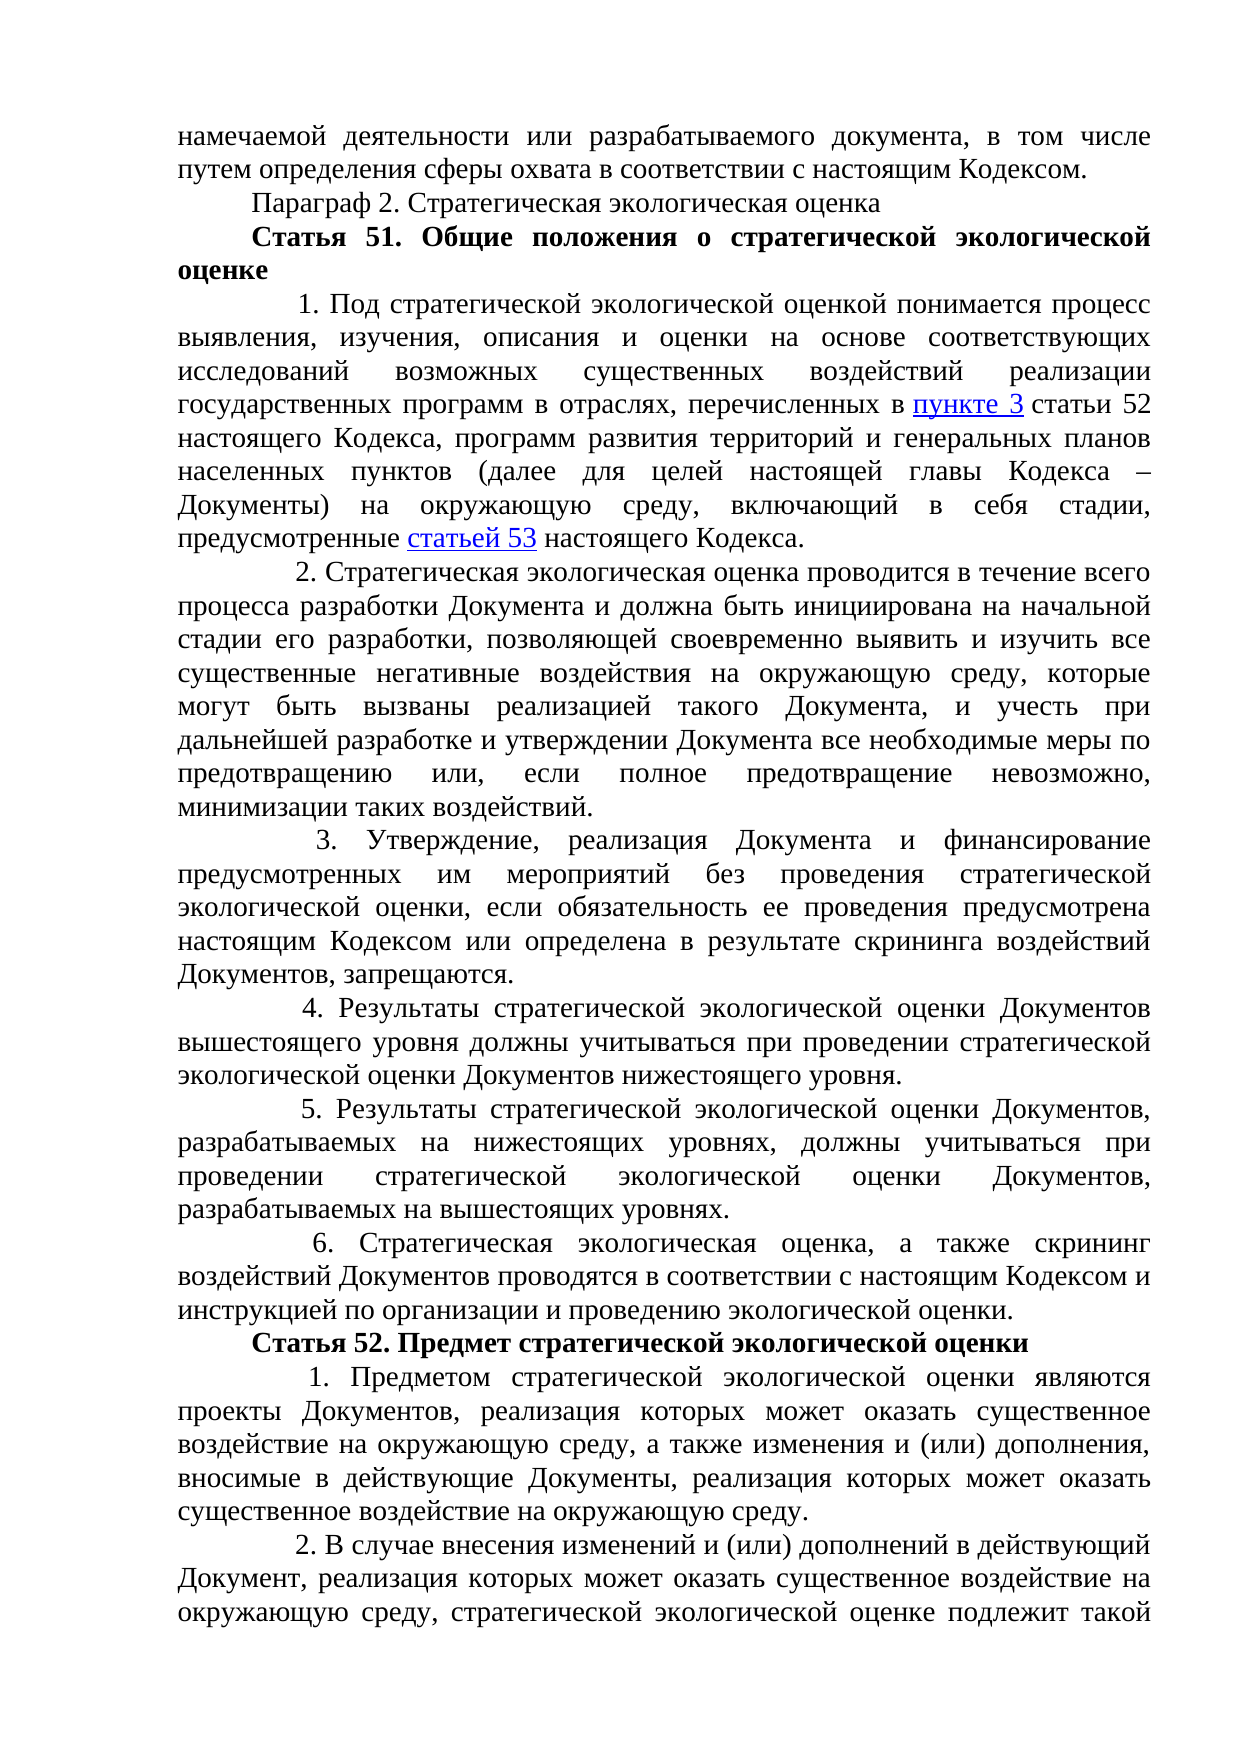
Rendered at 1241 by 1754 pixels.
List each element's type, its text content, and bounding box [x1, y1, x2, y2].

text Статья 51. Общие положения о стратегической экологической оценке [177, 219, 1152, 286]
text 1. Под стратегической экологической оценкой понимается процесс выявления, изучения, описания и оценки на основе соответствующих исследований возможных существенных воздействий реализации государственных программ в отраслях, перечисленных в пункте 3 статьи 52 настоящего Кодекса, программ развития территорий и генеральных планов населенных пунктов (далее для целей настоящей главы Кодекса – Документы) на окружающую среду, включающий в себя стадии, предусмотренные статьей 53 настоящего Кодекса. [177, 286, 1152, 554]
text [177, 118, 1152, 185]
text 4. Результаты стратегической экологической оценки Документов вышестоящего уровня должны учитываться при проведении стратегической экологической оценки Документов нижестоящего уровня. [177, 990, 1152, 1091]
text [177, 1527, 1152, 1627]
text 1. Предметом стратегической экологической оценки являются проекты Документов, реализация которых может оказать существенное воздействие на окружающую среду, а также изменения и (или) дополнения, вносимые в действующие Документы, реализация которых может оказать существенное воздействие на окружающую среду. [177, 1359, 1152, 1527]
text 5. Результаты стратегической экологической оценки Документов, разрабатываемых на нижестоящих уровнях, должны учитываться при проведении стратегической экологической оценки Документов, разрабатываемых на вышестоящих уровнях. [177, 1091, 1152, 1225]
text 6. Стратегическая экологическая оценка, а также скрининг воздействий Документов проводятся в соответствии с настоящим Кодексом и инструкцией по организации и проведению экологической оценки. [177, 1225, 1152, 1326]
text 3. Утверждение, реализация Документа и финансирование предусмотренных им мероприятий без проведения стратегической экологической оценки, если обязательность ее проведения предусмотрена настоящим Кодексом или определена в результате скрининга воздействий Документов, запрещаются. [177, 822, 1152, 990]
text Статья 52. Предмет стратегической экологической оценки [177, 1326, 1152, 1359]
text Параграф 2. Стратегическая экологическая оценка [177, 185, 1152, 219]
text 2. Стратегическая экологическая оценка проводится в течение всего процесса разработки Документа и должна быть инициирована на начальной стадии его разработки, позволяющей своевременно выявить и изучить все существенные негативные воздействия на окружающую среду, которые могут быть вызваны реализацией такого Документа, и учесть при дальнейшей разработке и утверждении Документа все необходимые меры по предотвращению или, если полное предотвращение невозможно, минимизации таких воздействий. [177, 554, 1152, 822]
